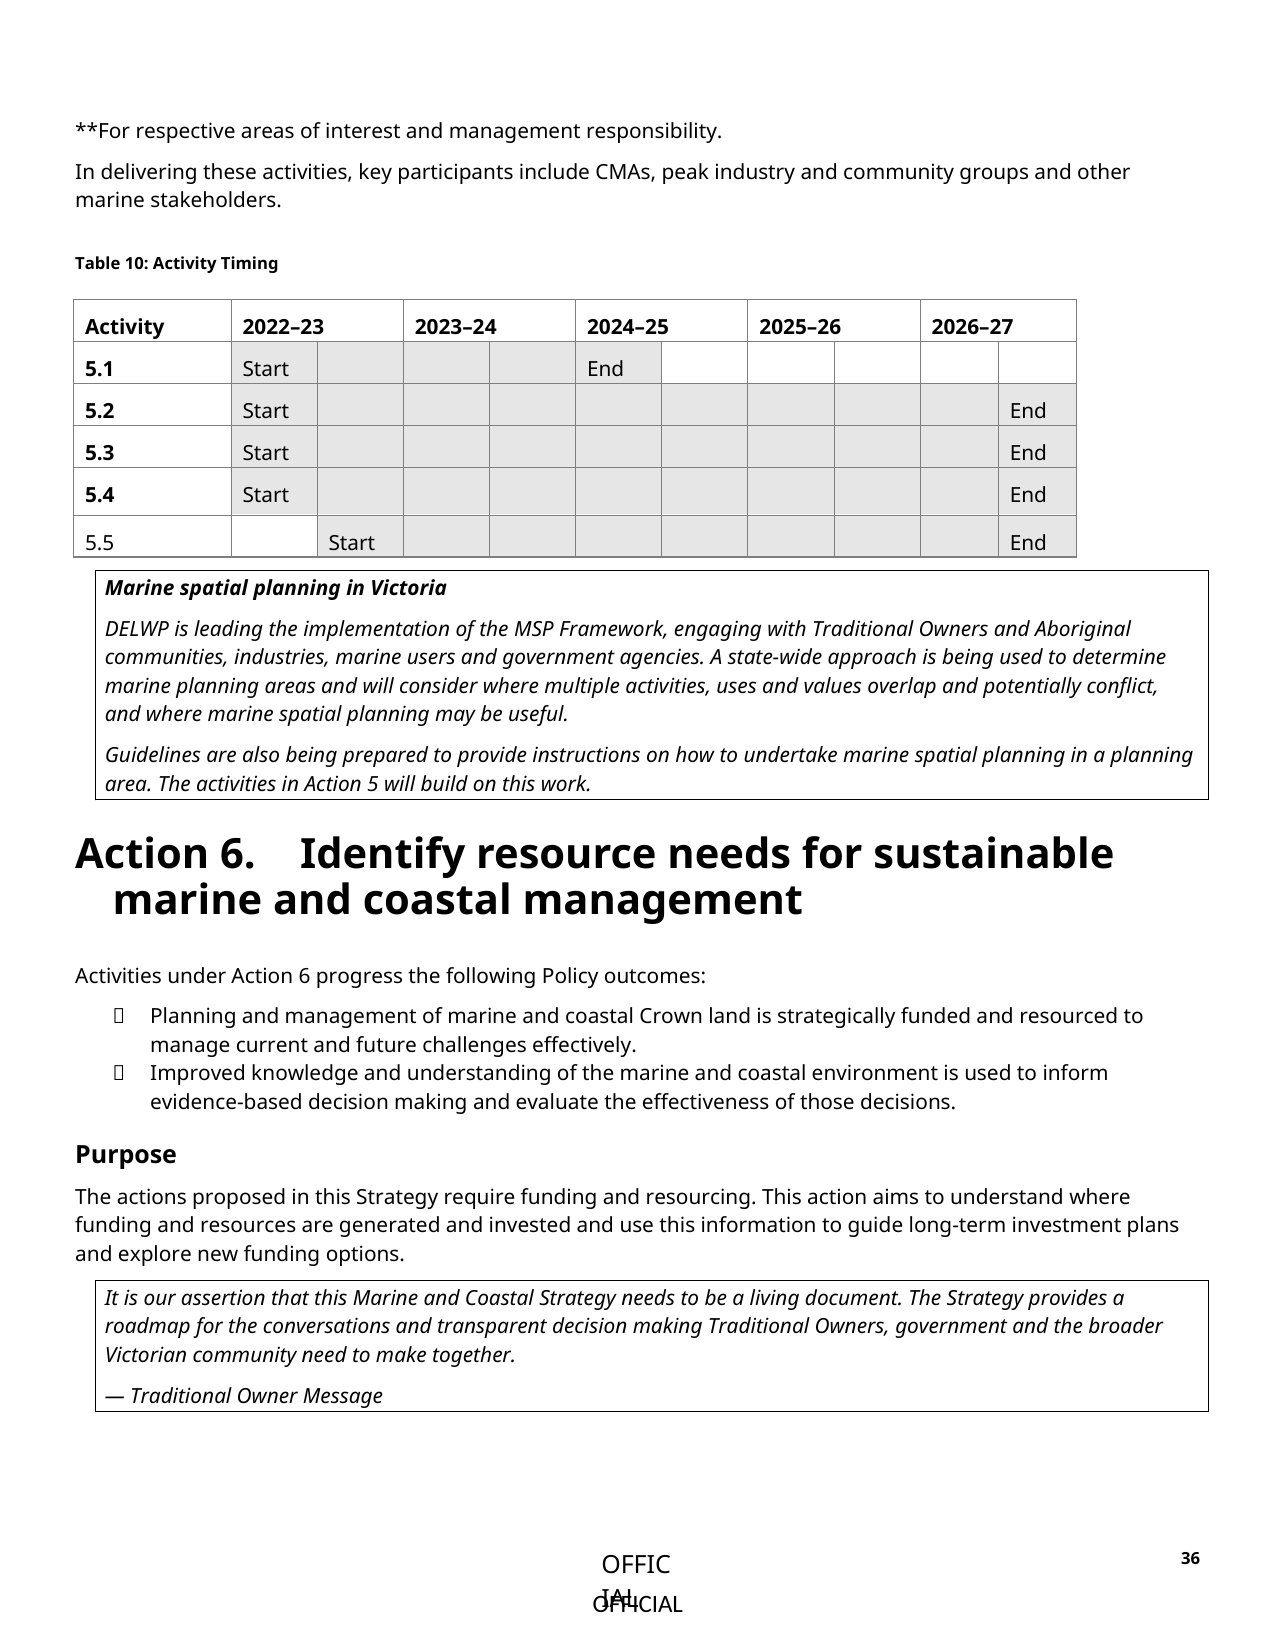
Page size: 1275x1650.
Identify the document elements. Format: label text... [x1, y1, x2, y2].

text Activities under Action 6 progress the following Policy outcomes: [75, 961, 1200, 989]
table_cell Start [232, 426, 317, 467]
table_cell [576, 468, 661, 514]
table_cell [490, 426, 575, 467]
table_cell [921, 516, 998, 556]
table_cell [232, 516, 317, 556]
table_cell [748, 468, 834, 514]
text DELWP is leading the implementation of the MSP Framework, engaging with Traditional Owners and Aboriginal communities, industries, marine users and government agencies. A state-wide approach is being used to determine marine planning areas and will consider where multiple activities, uses and values overlap and potentially conflict, and where marine spatial planning may be useful. [96, 611, 1208, 728]
table_header 2023–24 [404, 300, 575, 341]
table_cell [404, 516, 489, 556]
table_cell [921, 384, 998, 425]
list Planning and management of marine and coastal Crown land is strategically funded and resourced to manage current and future challenges effectively. [112, 1002, 1200, 1058]
table_cell [835, 342, 920, 383]
table_header 2026–27 [921, 300, 1076, 341]
table_header 2024–25 [576, 300, 747, 341]
table_cell [921, 468, 998, 514]
table_cell 5.5 [74, 516, 231, 556]
text It is our assertion that this Marine and Coastal Strategy needs to be a living document. The Strategy provides a roadmap for the conversations and transparent decision making Traditional Owners, government and the broader Victorian community need to make together. [96, 1281, 1208, 1368]
table_cell 5.4 [74, 468, 231, 514]
table_cell [835, 468, 920, 514]
table_cell End [999, 426, 1076, 467]
table_cell [490, 468, 575, 514]
table_cell End [999, 384, 1076, 425]
table_cell [318, 342, 403, 383]
table_cell [748, 342, 834, 383]
table_cell [748, 384, 834, 425]
table_cell [999, 342, 1076, 383]
table_cell End [999, 468, 1076, 514]
table_cell [576, 384, 661, 425]
table_cell [748, 426, 834, 467]
table_cell [835, 516, 920, 556]
table_cell [662, 342, 747, 383]
table_cell End [999, 516, 1076, 556]
table_cell [921, 426, 998, 467]
table_cell 5.2 [74, 384, 231, 425]
text **For respective areas of interest and management responsibility. [75, 116, 1200, 144]
list Improved knowledge and understanding of the marine and coastal environment is used to inform evidence-based decision making and evaluate the effectiveness of those decisions. [112, 1058, 1200, 1115]
text Table 10: Activity Timing [75, 251, 1200, 274]
table_cell Start [232, 384, 317, 425]
table_cell [576, 426, 661, 467]
table_cell [921, 342, 998, 383]
table_header 2025–26 [748, 300, 920, 341]
table_header Activity [74, 300, 231, 341]
table_cell [404, 468, 489, 514]
text — Traditional Owner Message [96, 1378, 1208, 1411]
table_cell [576, 516, 661, 556]
table_cell [662, 426, 747, 467]
table_cell [318, 426, 403, 467]
table_cell [748, 516, 834, 556]
table_cell 5.1 [74, 342, 231, 383]
table_cell Start [232, 342, 317, 383]
subtitle Purpose [75, 1140, 1200, 1169]
table_cell [662, 516, 747, 556]
table_cell 5.3 [74, 426, 231, 467]
text Marine spatial planning in Victoria [96, 571, 1208, 602]
table_cell [404, 384, 489, 425]
table_cell Start [232, 468, 317, 514]
table_cell End [576, 342, 661, 383]
table_cell [318, 468, 403, 514]
table_cell [318, 384, 403, 425]
subtitle Identify resource needs for sustainable marine and coastal management [75, 832, 1200, 923]
table_cell [490, 342, 575, 383]
text The actions proposed in this Strategy require funding and resourcing. This action aims to understand where funding and resources are generated and invested and use this information to guide long-term investment plans and explore new funding options. [75, 1182, 1200, 1267]
text Guidelines are also being prepared to provide instructions on how to undertake marine spatial planning in a planning area. The activities in Action 5 will build on this work. [96, 737, 1208, 799]
table_cell [490, 384, 575, 425]
text In delivering these activities, key participants include CMAs, peak industry and community groups and other marine stakeholders. [75, 157, 1200, 214]
table_cell [662, 468, 747, 514]
table_cell [404, 426, 489, 467]
table_cell Start [318, 516, 403, 556]
table_cell [662, 384, 747, 425]
table_cell [404, 342, 489, 383]
table_cell [835, 384, 920, 425]
table_header 2022–23 [232, 300, 403, 341]
table_cell [835, 426, 920, 467]
table_cell [490, 516, 575, 556]
